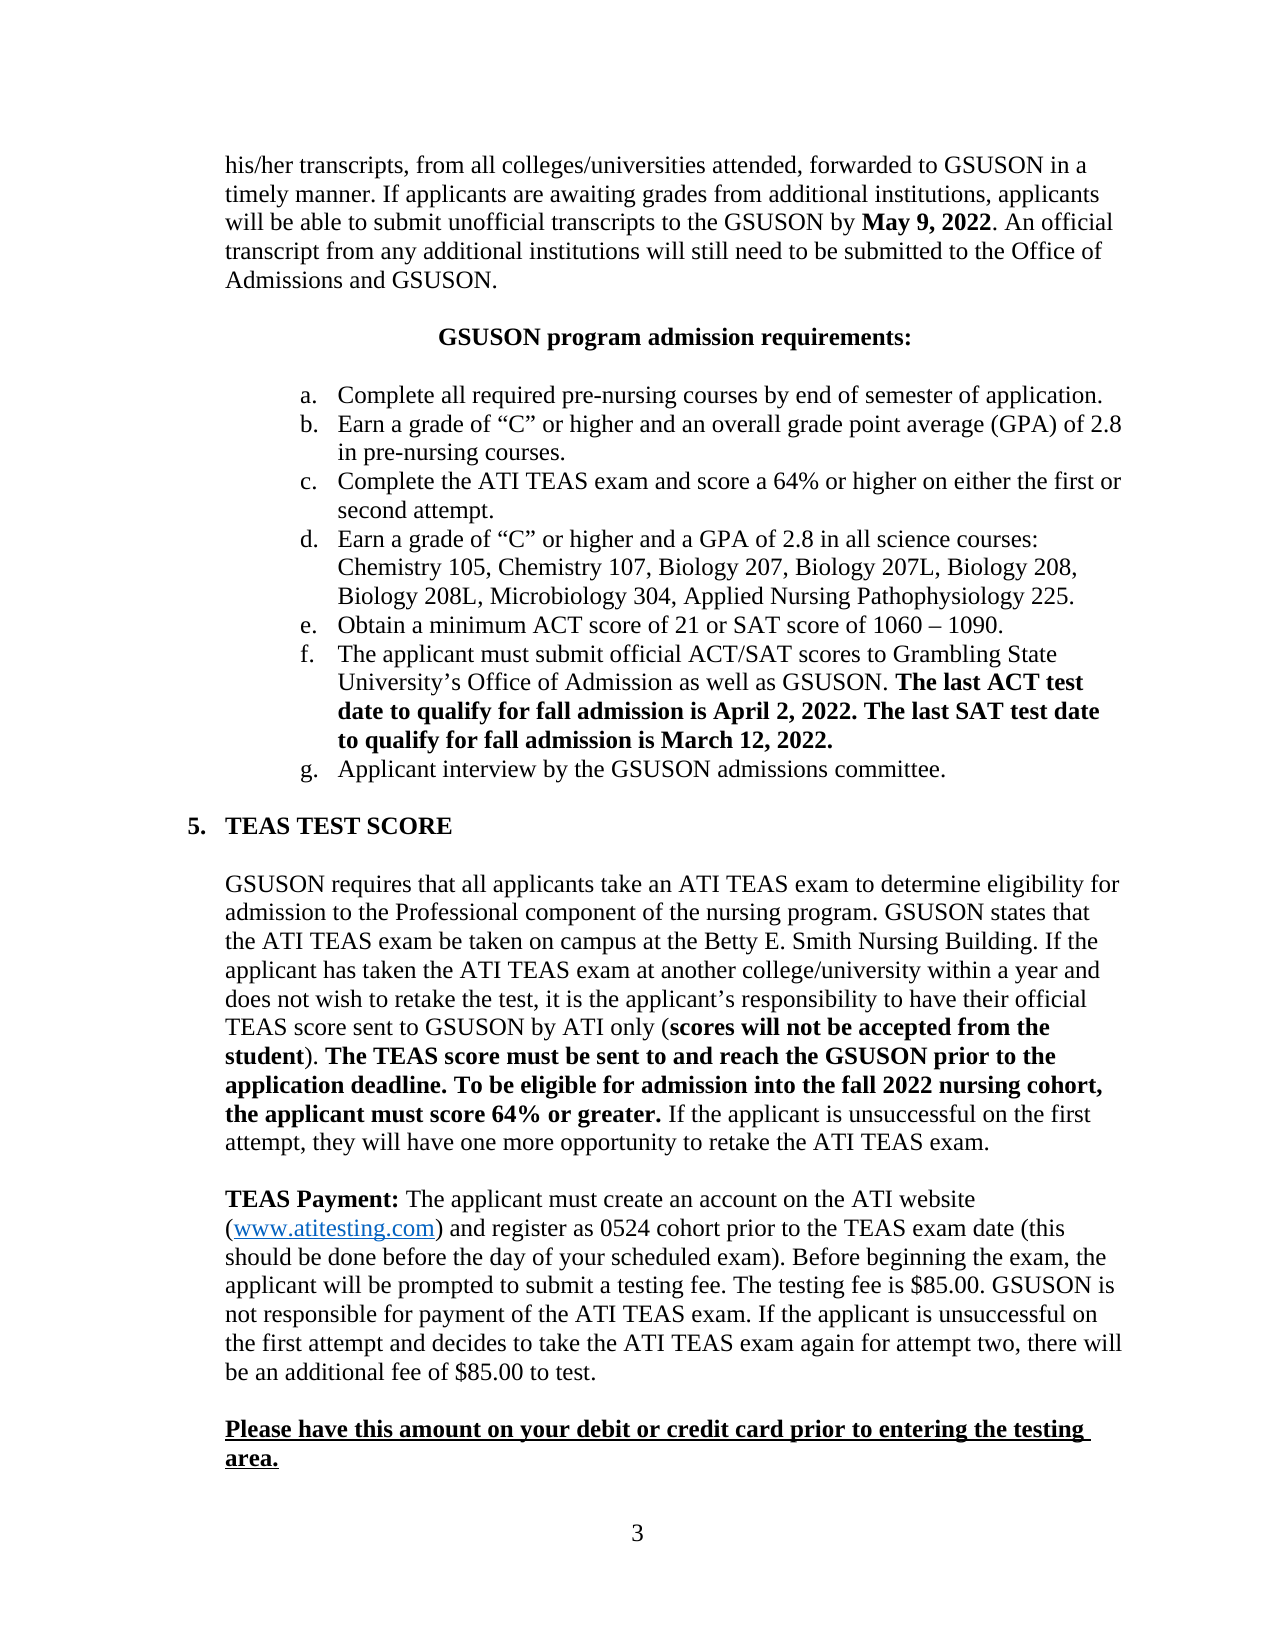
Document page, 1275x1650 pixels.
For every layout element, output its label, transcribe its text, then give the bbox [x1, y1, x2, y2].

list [225, 150, 1125, 294]
list TEAS TEST SCORE [187, 811, 1125, 840]
list Obtain a minimum ACT score of 21 or SAT score of 1060 – 1090. [300, 610, 1125, 639]
list Earn a grade of “C” or higher and a GPA of 2.8 in all science courses: Chemistry 105, Chemistry 107, Biology 207, Biology 207L, Biology 208, Biology 208L, Microbiology 304, Applied Nursing Pathophysiology 225. [300, 524, 1125, 610]
list Please have this amount on your debit or credit card prior to entering the testing area. [225, 1414, 1125, 1472]
list Complete all required pre-nursing courses by end of semester of application. [300, 380, 1125, 409]
list Earn a grade of “C” or higher and an overall grade point average (GPA) of 2.8 in pre-nursing courses. [300, 409, 1125, 466]
list Complete the ATI TEAS exam and score a 64% or higher on either the first or second attempt. [300, 466, 1125, 524]
list TEAS Payment: The applicant must create an account on the ATI website (www.atitesting.com) and register as 0524 cohort prior to the TEAS exam date (this should be done before the day of your scheduled exam). Before beginning the exam, the applicant will be prompted to submit a testing fee. The testing fee is $85.00. GSUSON is not responsible for payment of the ATI TEAS exam. If the applicant is unsuccessful on the first attempt and decides to take the ATI TEAS exam again for attempt two, there will be an additional fee of $85.00 to test. [225, 1184, 1125, 1386]
list The applicant must submit official ACT/SAT scores to Grambling State University’s Office of Admission as well as GSUSON. The last ACT test date to qualify for fall admission is April 2, 2022. The last SAT test date to qualify for fall admission is March 12, 2022. [300, 639, 1125, 754]
list Applicant interview by the GSUSON admissions committee. [300, 754, 1125, 782]
list GSUSON requires that all applicants take an ATI TEAS exam to determine eligibility for admission to the Professional component of the nursing program. GSUSON states that the ATI TEAS exam be taken on campus at the Betty E. Smith Nursing Building. If the applicant has taken the ATI TEAS exam at another college/university within a year and does not wish to retake the test, it is the applicant’s responsibility to have their official TEAS score sent to GSUSON by ATI only (scores will not be accepted from the student). The TEAS score must be sent to and reach the GSUSON prior to the application deadline. To be eligible for admission into the fall 2022 nursing cohort, the applicant must score 64% or greater. If the applicant is unsuccessful on the first attempt, they will have one more opportunity to retake the ATI TEAS exam. [225, 869, 1125, 1156]
list GSUSON program admission requirements: [225, 322, 1125, 351]
